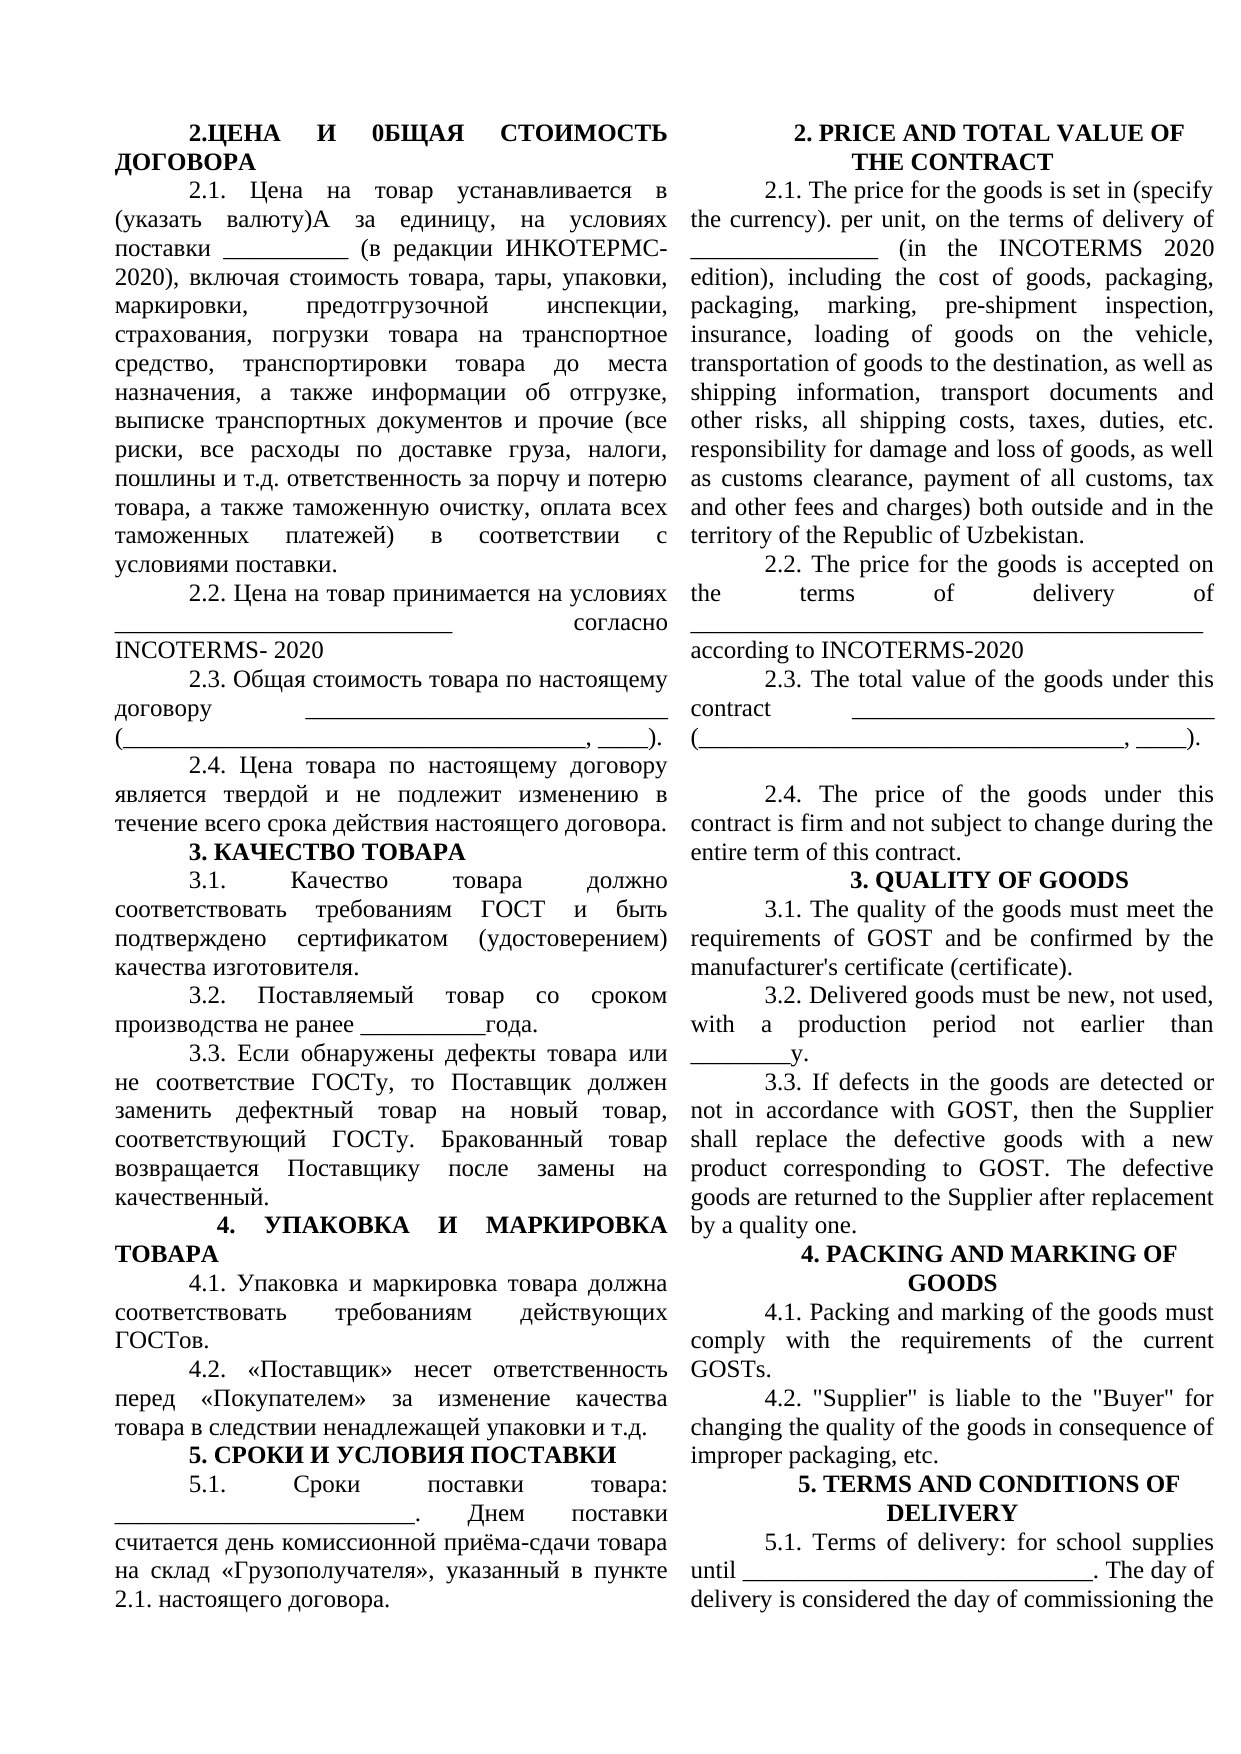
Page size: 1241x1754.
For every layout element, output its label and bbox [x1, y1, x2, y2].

table_header [103, 118, 679, 1613]
table_header [679, 118, 1226, 1613]
